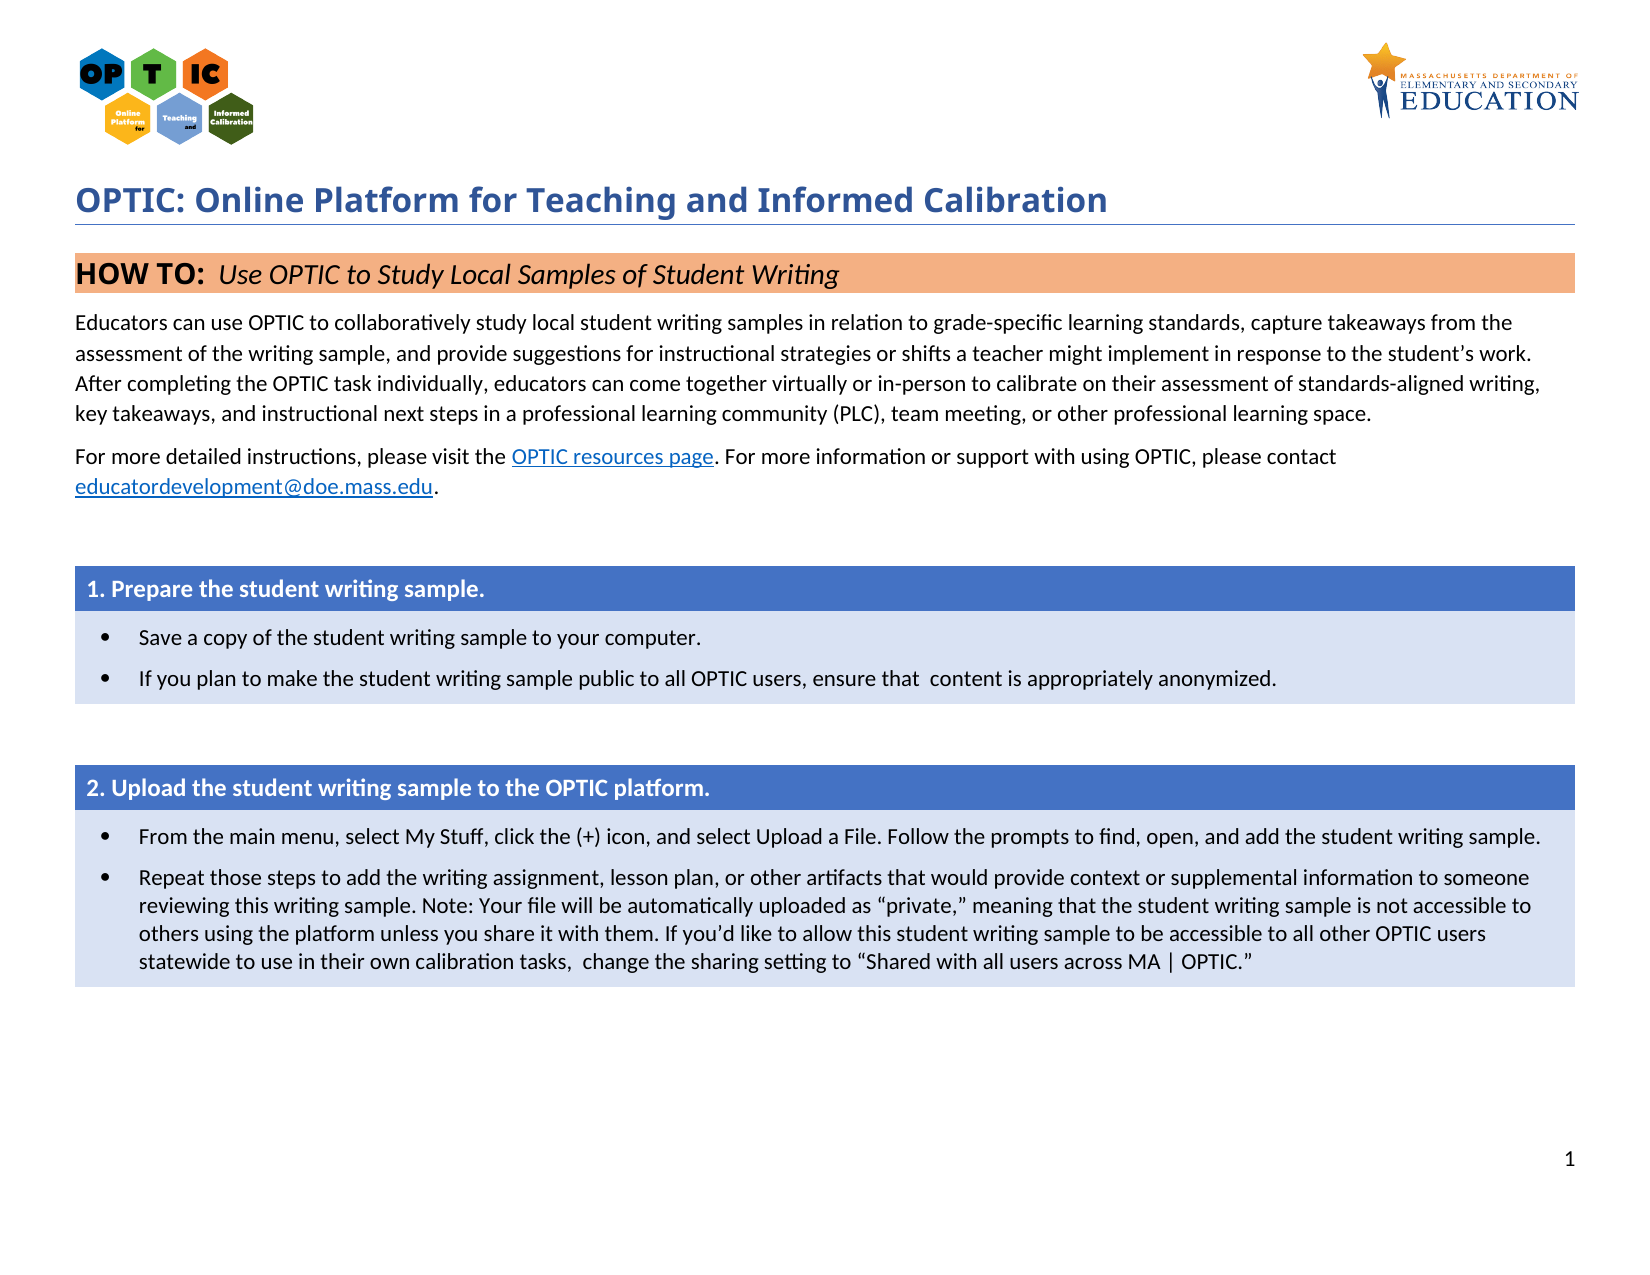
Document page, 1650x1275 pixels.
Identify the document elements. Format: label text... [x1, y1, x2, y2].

picture [79, 48, 254, 145]
table_header 2. Upload the student writing sample to the OPTIC platform. [75, 765, 1575, 810]
text HOW TO: Use OPTIC to Study Local Samples of Student Writing [75, 253, 1575, 293]
table_cell Save a copy of the student writing sample to your computer. If you plan to make the student writing sample public to all OPTIC users, ensure that content is appropriately anonymized. [75, 611, 1575, 704]
text Educators can use OPTIC to collaboratively study local student writing samples in relation to grade-specific learning standards, capture takeaways from the assessment of the writing sample, and provide suggestions for instructional strategies or shifts a teacher might implement in response to the student’s work. After completing the OPTIC task individually, educators can come together virtually or in-person to calibrate on their assessment of standards-aligned writing, key takeaways, and instructional next steps in a professional learning community (PLC), team meeting, or other professional learning space. [75, 308, 1575, 427]
picture [1361, 40, 1582, 122]
text For more detailed instructions, please visit the OPTIC resources page. For more information or support with using OPTIC, please contact educatordevelopment@doe.mass.edu. [75, 442, 1575, 500]
table_cell From the main menu, select My Stuff, click the (+) icon, and select Upload a File. Follow the prompts to find, open, and add the student writing sample. Repeat those steps to add the writing assignment, lesson plan, or other artifacts that would provide context or supplemental information to someone reviewing this writing sample. Note: Your file will be automatically uploaded as “private,” meaning that the student writing sample is not accessible to others using the platform unless you share it with them. If you’d like to allow this student writing sample to be accessible to all other OPTIC users statewide to use in their own calibration tasks, change the sharing setting to “Shared with all users across MA | OPTIC.” [75, 810, 1575, 987]
table_header 1. Prepare the student writing sample. [75, 566, 1575, 611]
subtitle OPTIC: Online Platform for Teaching and Informed Calibration [75, 177, 1575, 224]
